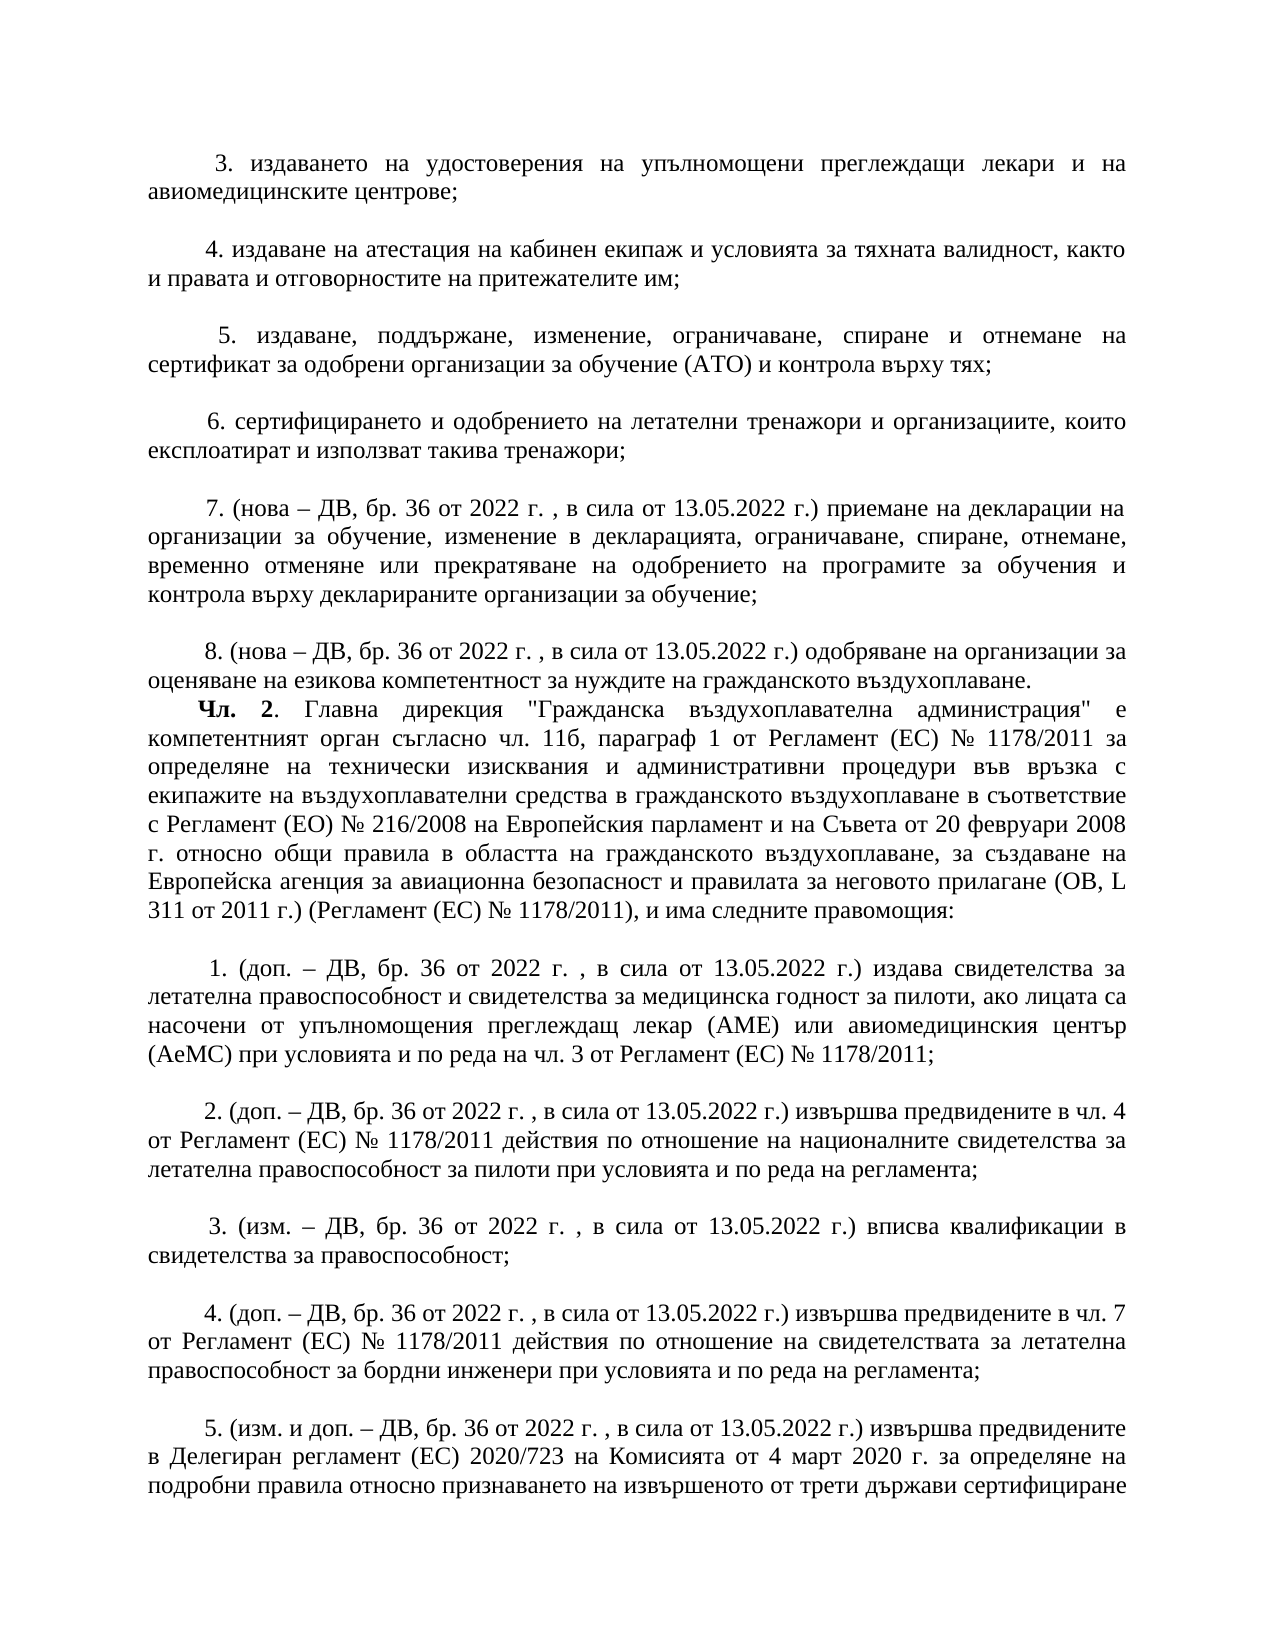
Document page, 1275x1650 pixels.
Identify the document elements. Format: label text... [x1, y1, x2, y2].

text 4. (доп. – ДВ, бр. 36 от 2022 г. , в сила от 13.05.2022 г.) извършва предвидените в чл. 7 от Регламент (ЕС) № 1178/2011 действия по отношение на свидетелствата за летателна правоспособност за бордни инженери при условията и по реда на регламента; [148, 1298, 1127, 1384]
text Чл. 2. Главна дирекция "Гражданска въздухоплавателна администрация" е компетентният орган съгласно чл. 11б, параграф 1 от Регламент (ЕC) № 1178/2011 за определяне на технически изисквания и административни процедури във връзка с екипажите на въздухоплавателни средства в гражданското въздухоплаване в съответствие с Регламент (ЕО) № 216/2008 на Европейския парламент и на Съвета от 20 февруари 2008 г. относно общи правила в областта на гражданското въздухоплаване, за създаване на Европейска агенция за авиационна безопасност и правилата за неговото прилагане (ОВ, L 311 от 2011 г.) (Регламент (ЕС) № 1178/2011), и има следните правомощия: [148, 694, 1127, 924]
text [148, 1413, 1127, 1499]
text 1. (доп. – ДВ, бр. 36 от 2022 г. , в сила от 13.05.2022 г.) издава свидетелства за летателна правоспособност и свидетелства за медицинска годност за пилоти, ако лицата са насочени от упълномощения преглеждащ лекар (АМЕ) или авиомедицинския център (АеМС) при условията и по реда на чл. 3 от Регламент (ЕС) № 1178/2011; [148, 953, 1127, 1068]
text 8. (нова – ДВ, бр. 36 от 2022 г. , в сила от 13.05.2022 г.) одобряване на организации за оценяване на езикова компетентност за нуждите на гражданското въздухоплаване. [148, 636, 1127, 694]
text 3. издаването на удостоверения на упълномощени преглеждащи лекари и на авиомедицинските центрове; [148, 148, 1127, 205]
text 7. (нова – ДВ, бр. 36 от 2022 г. , в сила от 13.05.2022 г.) приемане на декларации на организации за обучение, изменение в декларацията, ограничаване, спиране, отнемане, временно отменяне или прекратяване на одобрението на програмите за обучения и контрола върху декларираните организации за обучение; [148, 493, 1127, 608]
text 2. (доп. – ДВ, бр. 36 от 2022 г. , в сила от 13.05.2022 г.) извършва предвидените в чл. 4 от Регламент (ЕС) № 1178/2011 действия по отношение на националните свидетелства за летателна правоспособност за пилоти при условията и по реда на регламента; [148, 1096, 1127, 1183]
text 4. издаване на атестация на кабинен екипаж и условията за тяхната валидност, както и правата и отговорностите на притежателите им; [148, 234, 1127, 291]
text 6. сертифицирането и одобрението на летателни тренажори и организациите, които експлоатират и използват такива тренажори; [148, 406, 1127, 464]
text 5. издаване, поддържане, изменение, ограничаване, спиране и отнемане на сертификат за одобрени организации за обучение (АТО) и контрола върху тях; [148, 320, 1127, 378]
text 3. (изм. – ДВ, бр. 36 от 2022 г. , в сила от 13.05.2022 г.) вписва квалификации в свидетелства за правоспособност; [148, 1211, 1127, 1269]
